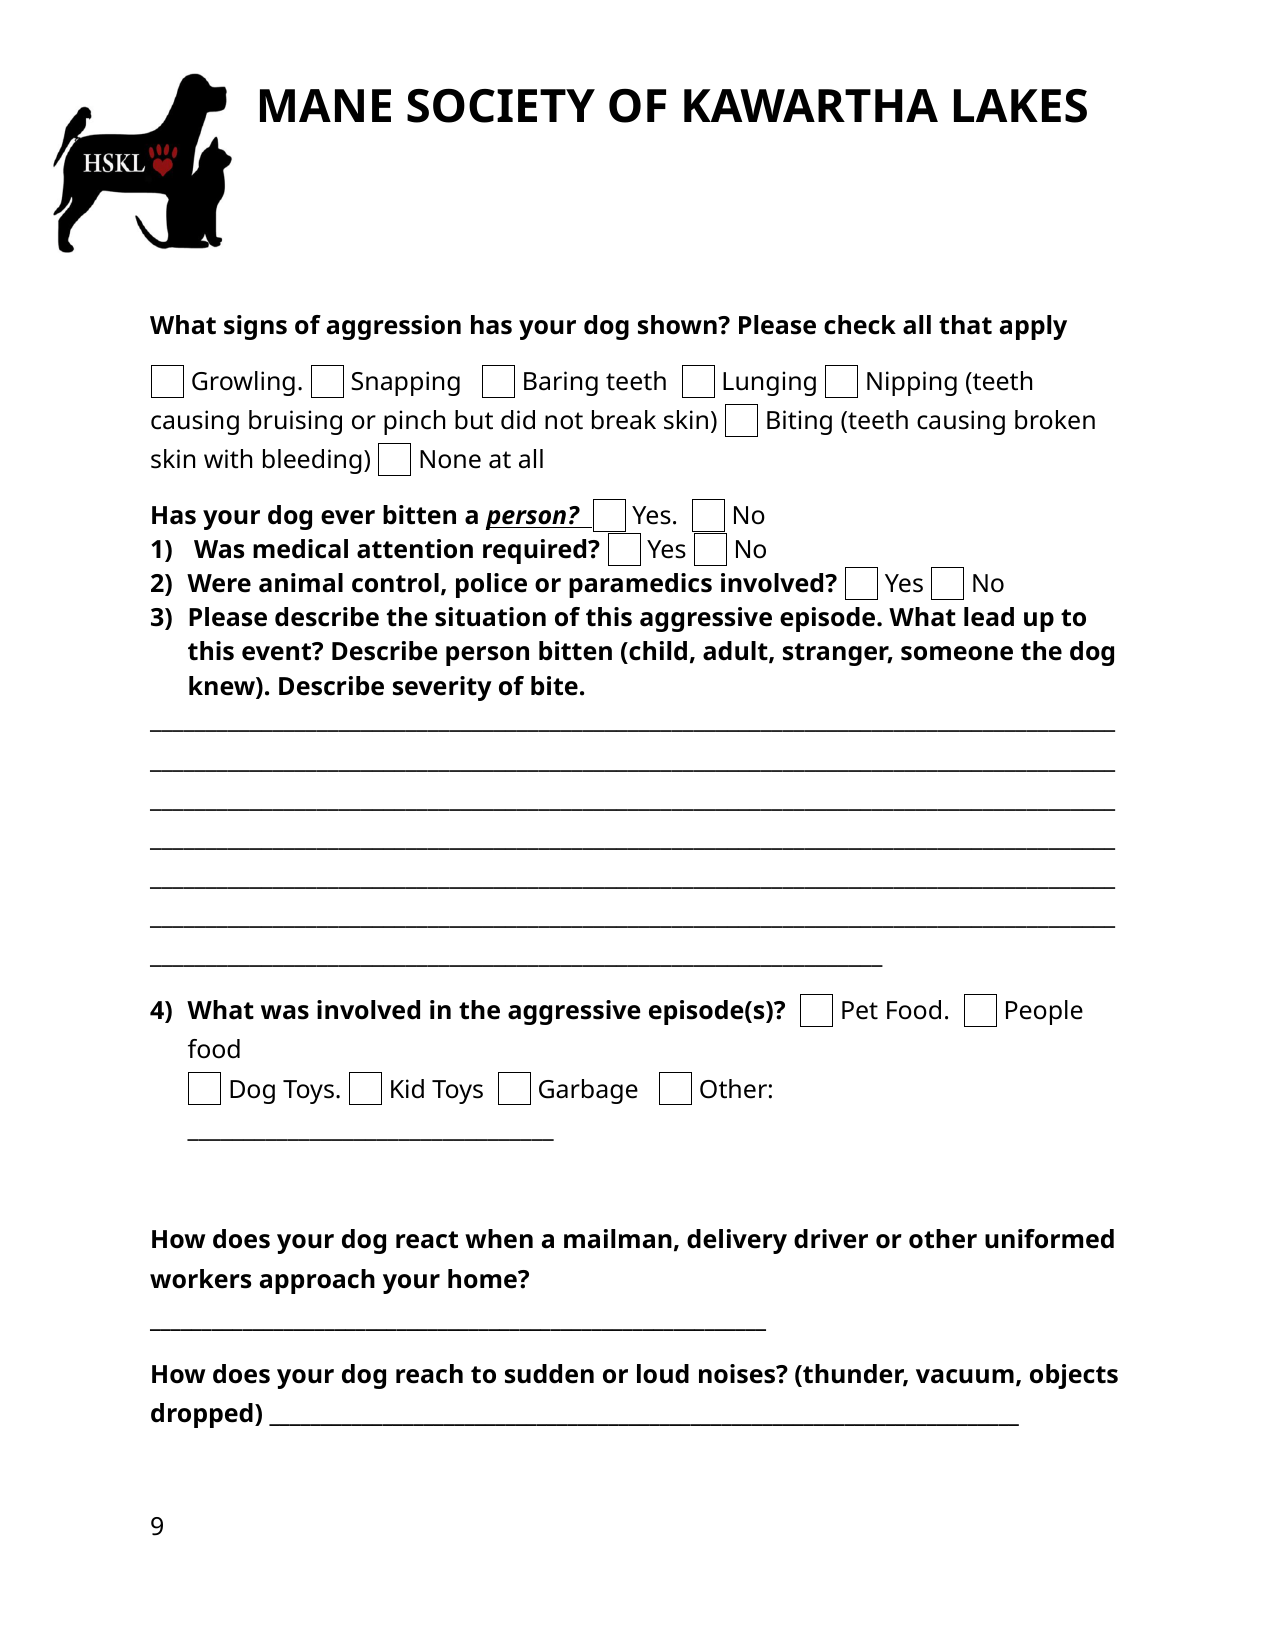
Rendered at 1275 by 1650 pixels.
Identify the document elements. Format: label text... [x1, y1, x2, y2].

list Were animal control, police or paramedics involved? Yes No [150, 566, 1125, 600]
text How does your dog react when a mailman, delivery driver or other uniformed workers approach your home? ____________________________________________________________ [150, 1222, 1125, 1334]
list Was medical attention required? Yes No [150, 532, 1125, 566]
text Has your dog ever bitten a person? Yes. No [150, 498, 1125, 532]
picture [37, 69, 258, 254]
list What was involved in the aggressive episode(s)? Pet Food. People food [150, 993, 1125, 1066]
text Growling. Snapping Baring teeth Lunging Nipping (teeth causing bruising or pinch but did not break skin) Biting (teeth causing broken skin with bleeding) None at all [150, 364, 1125, 476]
text What signs of aggression has your dog shown? Please check all that apply [150, 308, 1125, 342]
text ____________________________________________________________________________________________________________________________________________________________________________________________________________________________________________________________________________________________________________________________________________________________________________________________________________________________________________________________________________________________________________________________________________________________________________________________________________ [150, 702, 1125, 971]
text How does your dog reach to sudden or loud noises? (thunder, vacuum, objects dropped) _________________________________________________________________________ [150, 1356, 1125, 1429]
list Dog Toys. Kid Toys Garbage Other: _________________________________ [187, 1071, 1125, 1144]
list Please describe the situation of this aggressive episode. What lead up to this event? Describe person bitten (child, adult, stranger, someone the dog knew). Describe severity of bite. [150, 600, 1125, 702]
